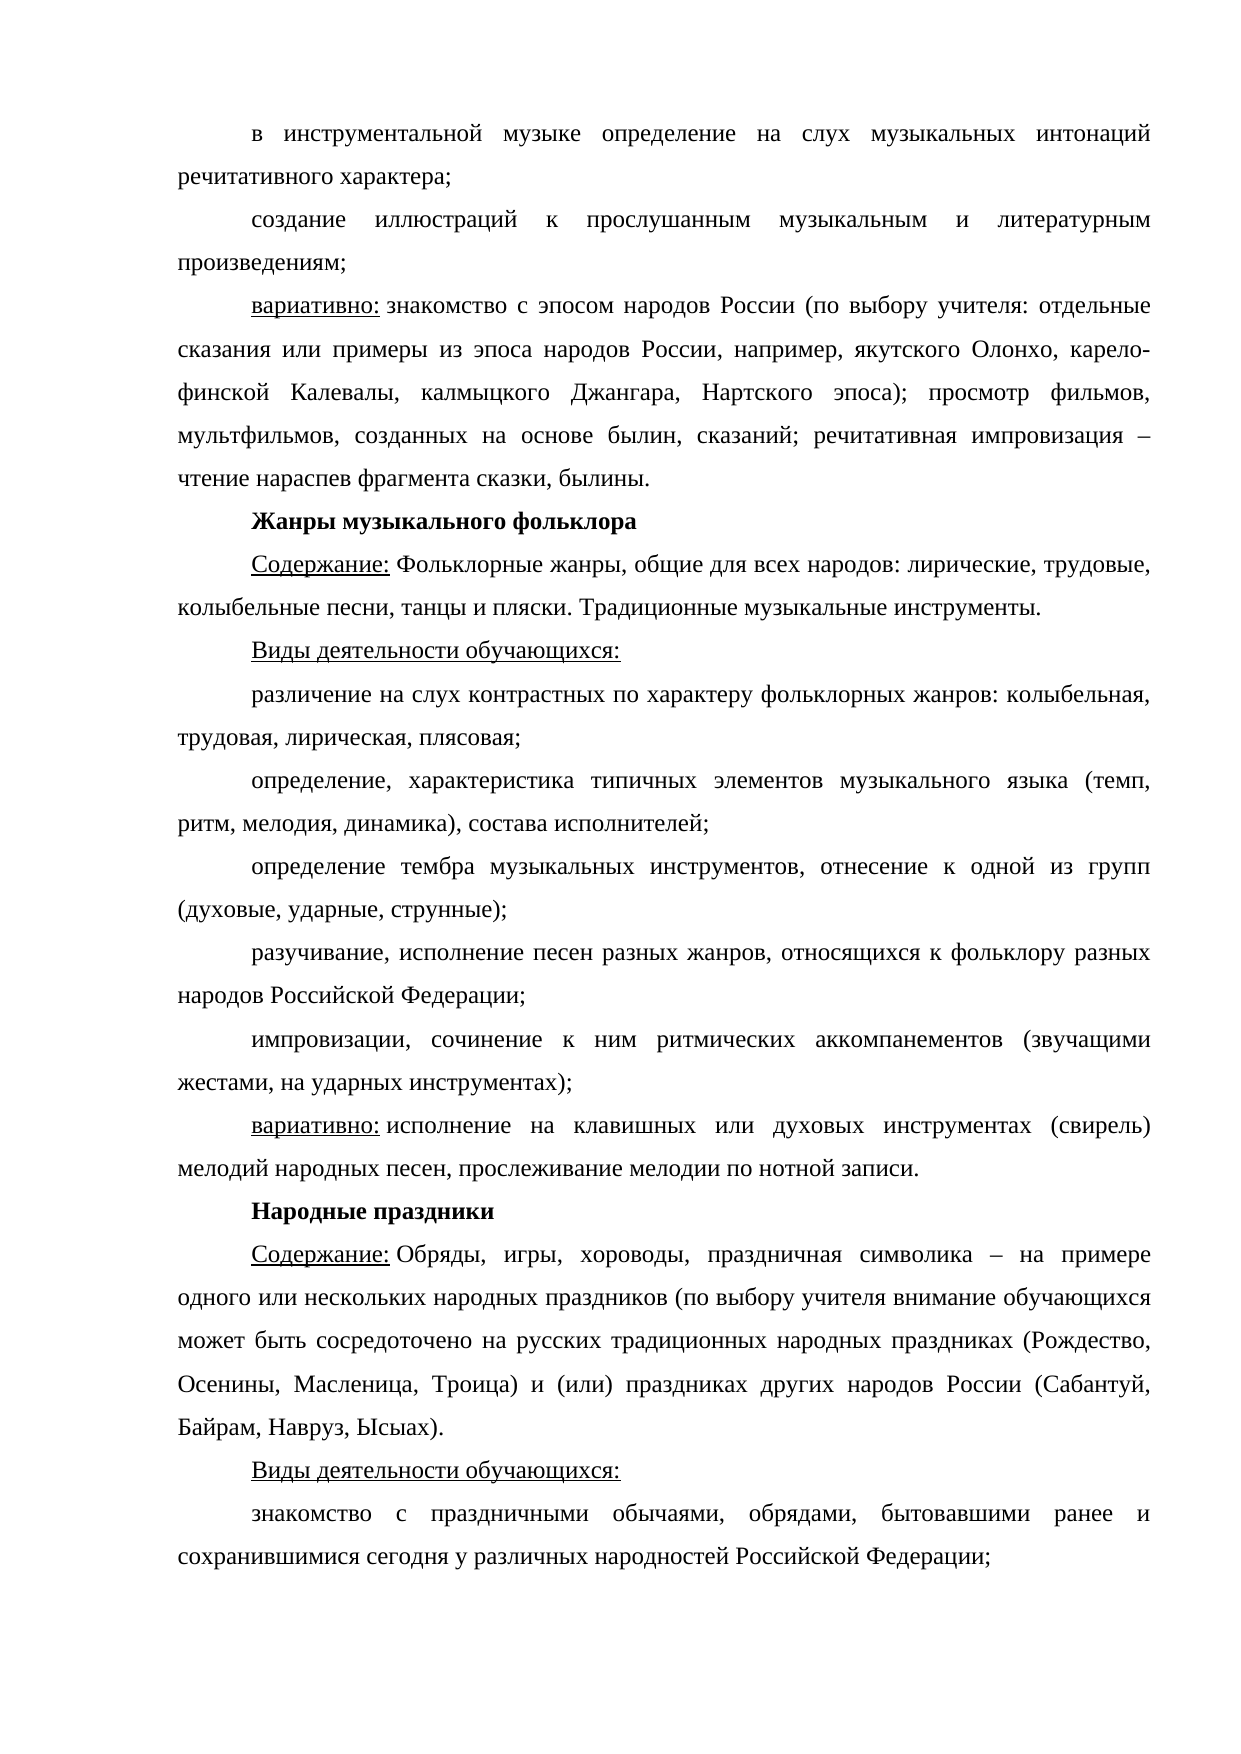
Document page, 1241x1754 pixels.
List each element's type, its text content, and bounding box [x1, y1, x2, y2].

text определение тембра музыкальных инструментов, отнесение к одной из групп (духовые, ударные, струнные); [177, 851, 1152, 923]
text вариативно: исполнение на клавишных или духовых инструментах (свирель) мелодий народных песен, прослеживание мелодии по нотной записи. [177, 1110, 1152, 1182]
text знакомство с праздничными обычаями, обрядами, бытовавшими ранее и сохранившимися сегодня у различных народностей Российской Федерации; [177, 1498, 1152, 1570]
text создание иллюстраций к прослушанным музыкальным и литературным произведениям; [177, 204, 1152, 276]
text определение, характеристика типичных элементов музыкального языка (темп, ритм, мелодия, динамика), состава исполнителей; [177, 765, 1152, 837]
text Содержание: Обряды, игры, хороводы, праздничная символика – на примере одного или нескольких народных праздников (по выбору учителя внимание обучающихся может быть сосредоточено на русских традиционных народных праздниках (Рождество, Осенины, Масленица, Троица) и (или) праздниках других народов России (Сабантуй, Байрам, Навруз, Ысыах). [177, 1239, 1152, 1441]
text импровизации, сочинение к ним ритмических аккомпанементов (звучащими жестами, на ударных инструментах); [177, 1024, 1152, 1096]
text вариативно: знакомство с эпосом народов России (по выбору учителя: отдельные сказания или примеры из эпоса народов России, например, якутского Олонхо, карело-финской Калевалы, калмыцкого Джангара, Нартского эпоса); просмотр фильмов, мультфильмов, созданных на основе былин, сказаний; речитативная импровизация – чтение нараспев фрагмента сказки, былины. [177, 291, 1152, 492]
text различение на слух контрастных по характеру фольклорных жанров: колыбельная, трудовая, лирическая, плясовая; [177, 679, 1152, 751]
text Виды деятельности обучающихся: [177, 636, 1152, 664]
text Народные праздники [177, 1196, 1152, 1225]
text Жанры музыкального фольклора [177, 506, 1152, 535]
text Виды деятельности обучающихся: [177, 1455, 1152, 1484]
text в инструментальной музыке определение на слух музыкальных интонаций речитативного характера; [177, 118, 1152, 190]
text разучивание, исполнение песен разных жанров, относящихся к фольклору разных народов Российской Федерации; [177, 937, 1152, 1009]
text Содержание: Фольклорные жанры, общие для всех народов: лирические, трудовые, колыбельные песни, танцы и пляски. Традиционные музыкальные инструменты. [177, 549, 1152, 621]
